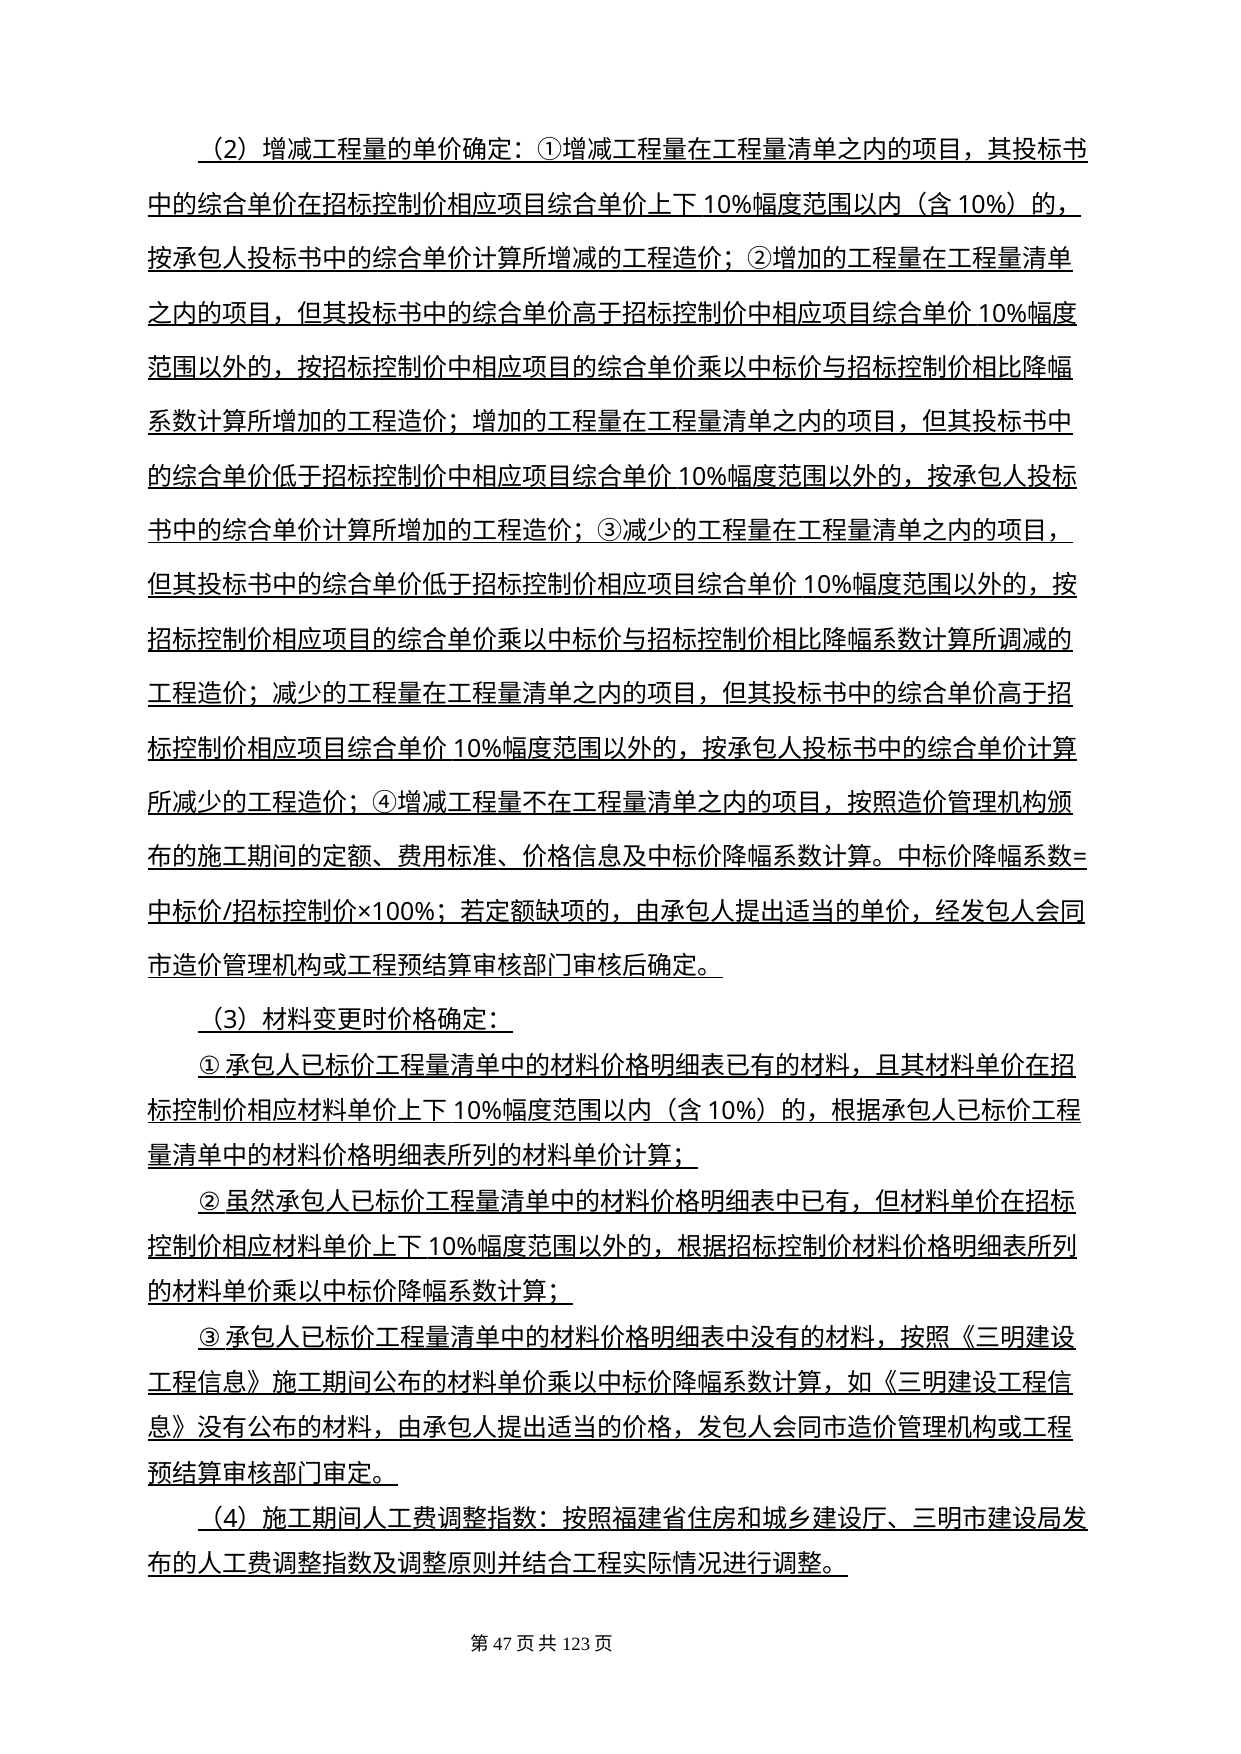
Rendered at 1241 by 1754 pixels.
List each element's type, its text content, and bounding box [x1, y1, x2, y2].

text ②虽然承包人已标价工程量清单中的材料价格明细表中已有，但材料单价在招标控制价相应材料单价上下10%幅度范围以外的，根据招标控制价材料价格明细表所列的材料单价乘以中标价降幅系数计算； [148, 1181, 1092, 1308]
text ①承包人已标价工程量清单中的材料价格明细表已有的材料，且其材料单价在招标控制价相应材料单价上下10%幅度范围以内（含10%）的，根据承包人已标价工程量清单中的材料价格明细表所列的材料单价计算； [148, 1045, 1092, 1172]
text （2）增减工程量的单价确定：①增减工程量在工程量清单之内的项目，其投标书中的综合单价在招标控制价相应项目综合单价上下10%幅度范围以内（含10%）的，按承包人投标书中的综合单价计算所增减的工程造价；②增加的工程量在工程量清单之内的项目，但其投标书中的综合单价高于招标控制价中相应项目综合单价10%幅度范围以外的，按招标控制价中相应项目的综合单价乘以中标价与招标控制价相比降幅系数计算所增加的工程造价；增加的工程量在工程量清单之内的项目，但其投标书中的综合单价低于招标控制价中相应项目综合单价10%幅度范围以外的，按承包人投标书中的综合单价计算所增加的工程造价；③减少的工程量在工程量清单之内的项目，但其投标书中的综合单价低于招标控制价相应项目综合单价10%幅度范围以外的，按招标控制价相应项目的综合单价乘以中标价与招标控制价相比降幅系数计算所调减的工程造价；减少的工程量在工程量清单之内的项目，但其投标书中的综合单价高于招标控制价相应项目综合单价10%幅度范围以外的，按承包人投标书中的综合单价计算所减少的工程造价；④增减工程量不在工程量清单之内的项目，按照造价管理机构颁布的施工期间的定额、费用标准、价格信息及中标价降幅系数计算。中标价降幅系数=中标价/招标控制价×100%；若定额缺项的，由承包人提出适当的单价，经发包人会同市造价管理机构或工程预结算审核部门审核后确定。 [148, 130, 1092, 982]
text （3）材料变更时价格确定： [148, 1000, 1092, 1036]
text ③承包人已标价工程量清单中的材料价格明细表中没有的材料，按照《三明建设工程信息》施工期间公布的材料单价乘以中标价降幅系数计算，如《三明建设工程信息》没有公布的材料，由承包人提出适当的价格，发包人会同市造价管理机构或工程预结算审核部门审定。 [148, 1317, 1092, 1489]
text （4）施工期间人工费调整指数：按照福建省住房和城乡建设厅、三明市建设局发布的人工费调整指数及调整原则并结合工程实际情况进行调整。 [148, 1498, 1092, 1580]
